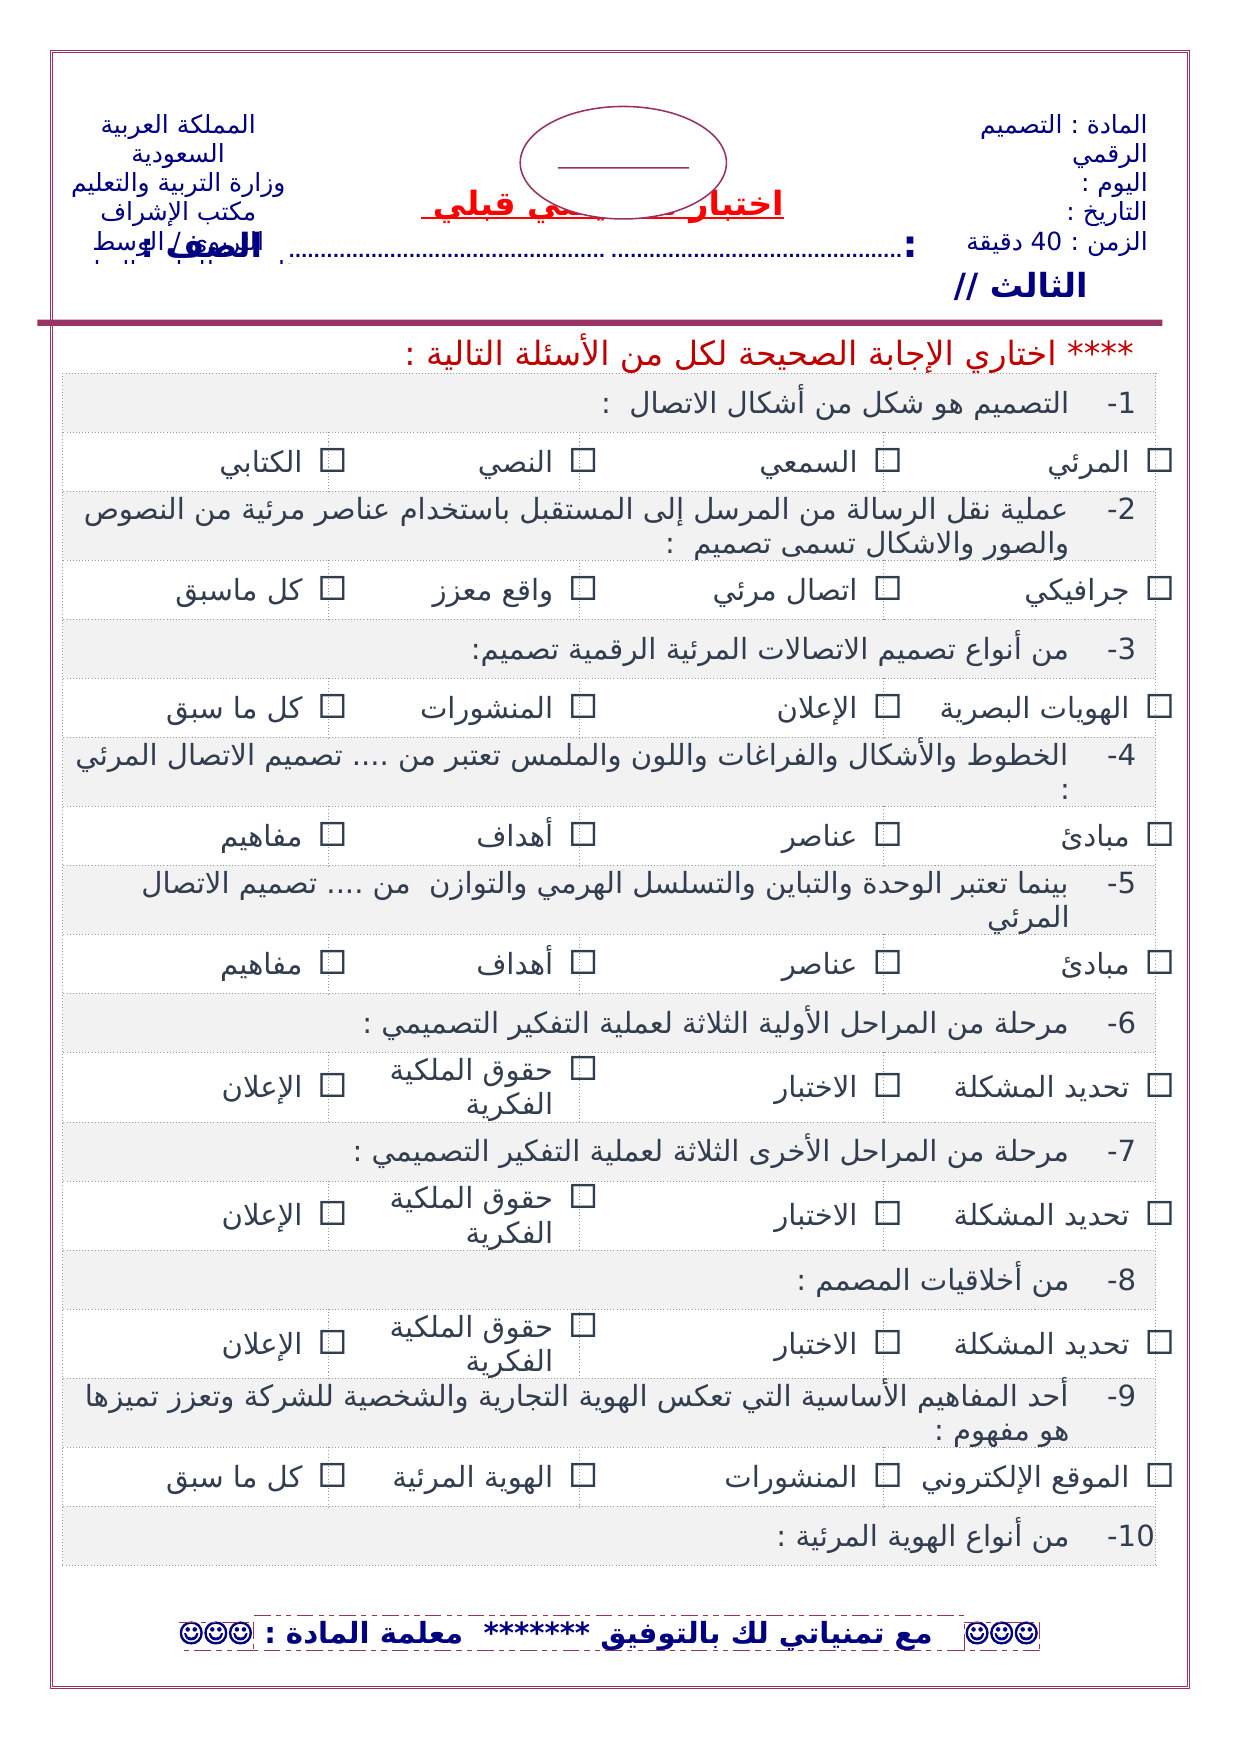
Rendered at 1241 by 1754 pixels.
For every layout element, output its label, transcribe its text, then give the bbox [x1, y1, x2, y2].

table_cell الاختبار [579, 1052, 884, 1122]
subtitle الاسم:.............................................. .................................................. الصف : الثالث // [56, 223, 1087, 305]
table_cell الموقع الإلكتروني [884, 1447, 1156, 1506]
table_cell الكتابي [63, 432, 329, 491]
table_cell الإعلان [579, 678, 884, 737]
table_cell مرحلة من المراحل الأولية الثلاثة لعملية التفكير التصميمي : [63, 993, 1156, 1052]
table_cell جرافيكي [884, 560, 1156, 619]
table_cell من أخلاقيات المصمم : [63, 1250, 1156, 1309]
table_cell اتصال مرئي [579, 560, 884, 619]
table_cell حقوق الملكية الفكرية [329, 1309, 579, 1378]
table_cell عملية نقل الرسالة من المرسل إلى المستقبل باستخدام عناصر مرئية من النصوص والصور والاشكال تسمى تصميم : [63, 491, 1156, 560]
table_cell تحديد المشكلة [884, 1181, 1156, 1250]
table_cell الإعلان [63, 1181, 329, 1250]
table_cell كل ما سبق [63, 1447, 329, 1506]
table_cell تحديد المشكلة [884, 1052, 1156, 1122]
table_cell أهداف [329, 934, 579, 993]
table_cell مرحلة من المراحل الأخرى الثلاثة لعملية التفكير التصميمي : [63, 1122, 1156, 1181]
table_cell من أنواع تصميم الاتصالات المرئية الرقمية تصميم: [63, 619, 1156, 678]
table_cell كل ما سبق [63, 678, 329, 737]
table_cell واقع معزز [329, 560, 579, 619]
table_cell الاختبار [579, 1309, 884, 1378]
text **** اختاري الإجابة الصحيحة لكل من الأسئلة التالية : [56, 334, 1144, 373]
table_cell المنشورات [329, 678, 579, 737]
table_cell حقوق الملكية الفكرية [329, 1181, 579, 1250]
table_cell أحد المفاهيم الأساسية التي تعكس الهوية التجارية والشخصية للشركة وتعزز تميزها هو مفهوم : [63, 1378, 1156, 1447]
table_cell كل ماسبق [63, 560, 329, 619]
table_cell الهويات البصرية [884, 678, 1156, 737]
table_cell تحديد المشكلة [884, 1309, 1156, 1378]
table_cell النصي [329, 432, 579, 491]
subtitle اختبار تشخيصي قبلي [56, 184, 688, 223]
table_header التصميم هو شكل من أشكال الاتصال : [63, 373, 1156, 432]
table_cell الاختبار [579, 1181, 884, 1250]
table_cell حقوق الملكية الفكرية [329, 1052, 579, 1122]
table_cell من أنواع الهوية المرئية : [63, 1506, 1156, 1565]
table_cell الهوية المرئية [329, 1447, 579, 1506]
table_cell المرئي [884, 432, 1156, 491]
table_cell عناصر [579, 806, 884, 865]
table_cell الإعلان [63, 1309, 329, 1378]
table_cell عناصر [579, 934, 884, 993]
table_cell السمعي [579, 432, 884, 491]
table_cell مفاهيم [63, 806, 329, 865]
table_cell الإعلان [63, 1052, 329, 1122]
table_cell مبادئ [884, 806, 1156, 865]
table_cell المنشورات [579, 1447, 884, 1506]
table_cell الخطوط والأشكال والفراغات واللون والملمس تعتبر من .... تصميم الاتصال المرئي : [63, 737, 1156, 806]
subtitle اختبار تشخيصي قبلي [661, 184, 918, 223]
table_cell أهداف [329, 806, 579, 865]
table_cell مبادئ [884, 934, 1156, 993]
table_cell بينما تعتبر الوحدة والتباين والتسلسل الهرمي والتوازن من .... تصميم الاتصال المرئي [63, 865, 1156, 934]
table_cell مفاهيم [63, 934, 329, 993]
